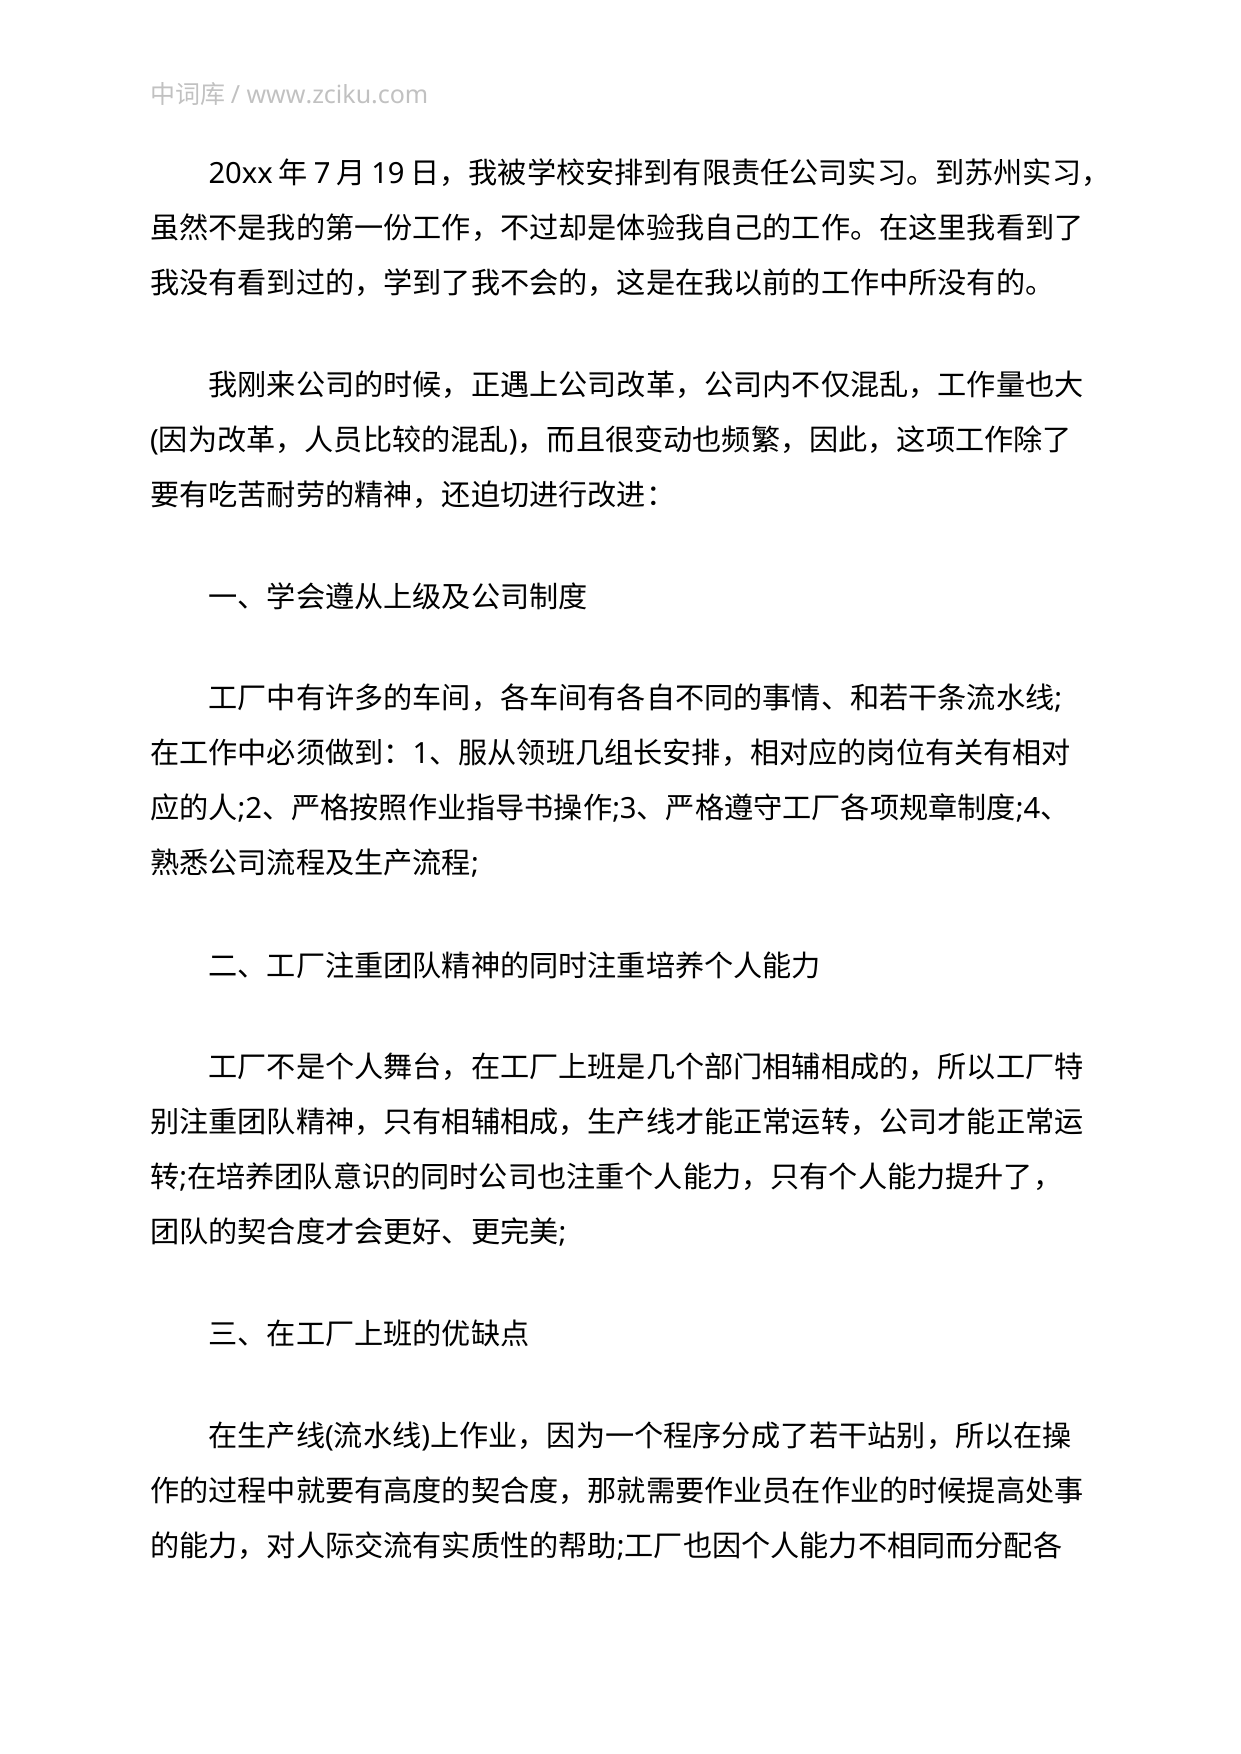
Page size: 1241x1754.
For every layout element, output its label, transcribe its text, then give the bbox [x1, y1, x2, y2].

text 20xx年7月19日，我被学校安排到有限责任公司实习。到苏州实习，虽然不是我的第一份工作，不过却是体验我自己的工作。在这里我看到了我没有看到过的，学到了我不会的，这是在我以前的工作中所没有的。 [150, 150, 1090, 302]
text 工厂中有许多的车间，各车间有各自不同的事情、和若干条流水线;在工作中必须做到：1、服从领班几组长安排，相对应的岗位有关有相对应的人;2、严格按照作业指导书操作;3、严格遵守工厂各项规章制度;4、熟悉公司流程及生产流程; [150, 675, 1090, 882]
text 我刚来公司的时候，正遇上公司改革，公司内不仅混乱，工作量也大(因为改革，人员比较的混乱)，而且很变动也频繁，因此，这项工作除了要有吃苦耐劳的精神，还迫切进行改进： [150, 362, 1090, 514]
text 一、学会遵从上级及公司制度 [150, 573, 1090, 616]
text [150, 1412, 1090, 1565]
text 三、在工厂上班的优缺点 [150, 1311, 1090, 1353]
text 工厂不是个人舞台，在工厂上班是几个部门相辅相成的，所以工厂特别注重团队精神，只有相辅相成，生产线才能正常运转，公司才能正常运转;在培养团队意识的同时公司也注重个人能力，只有个人能力提升了，团队的契合度才会更好、更完美; [150, 1044, 1090, 1251]
text 二、工厂注重团队精神的同时注重培养个人能力 [150, 942, 1090, 984]
